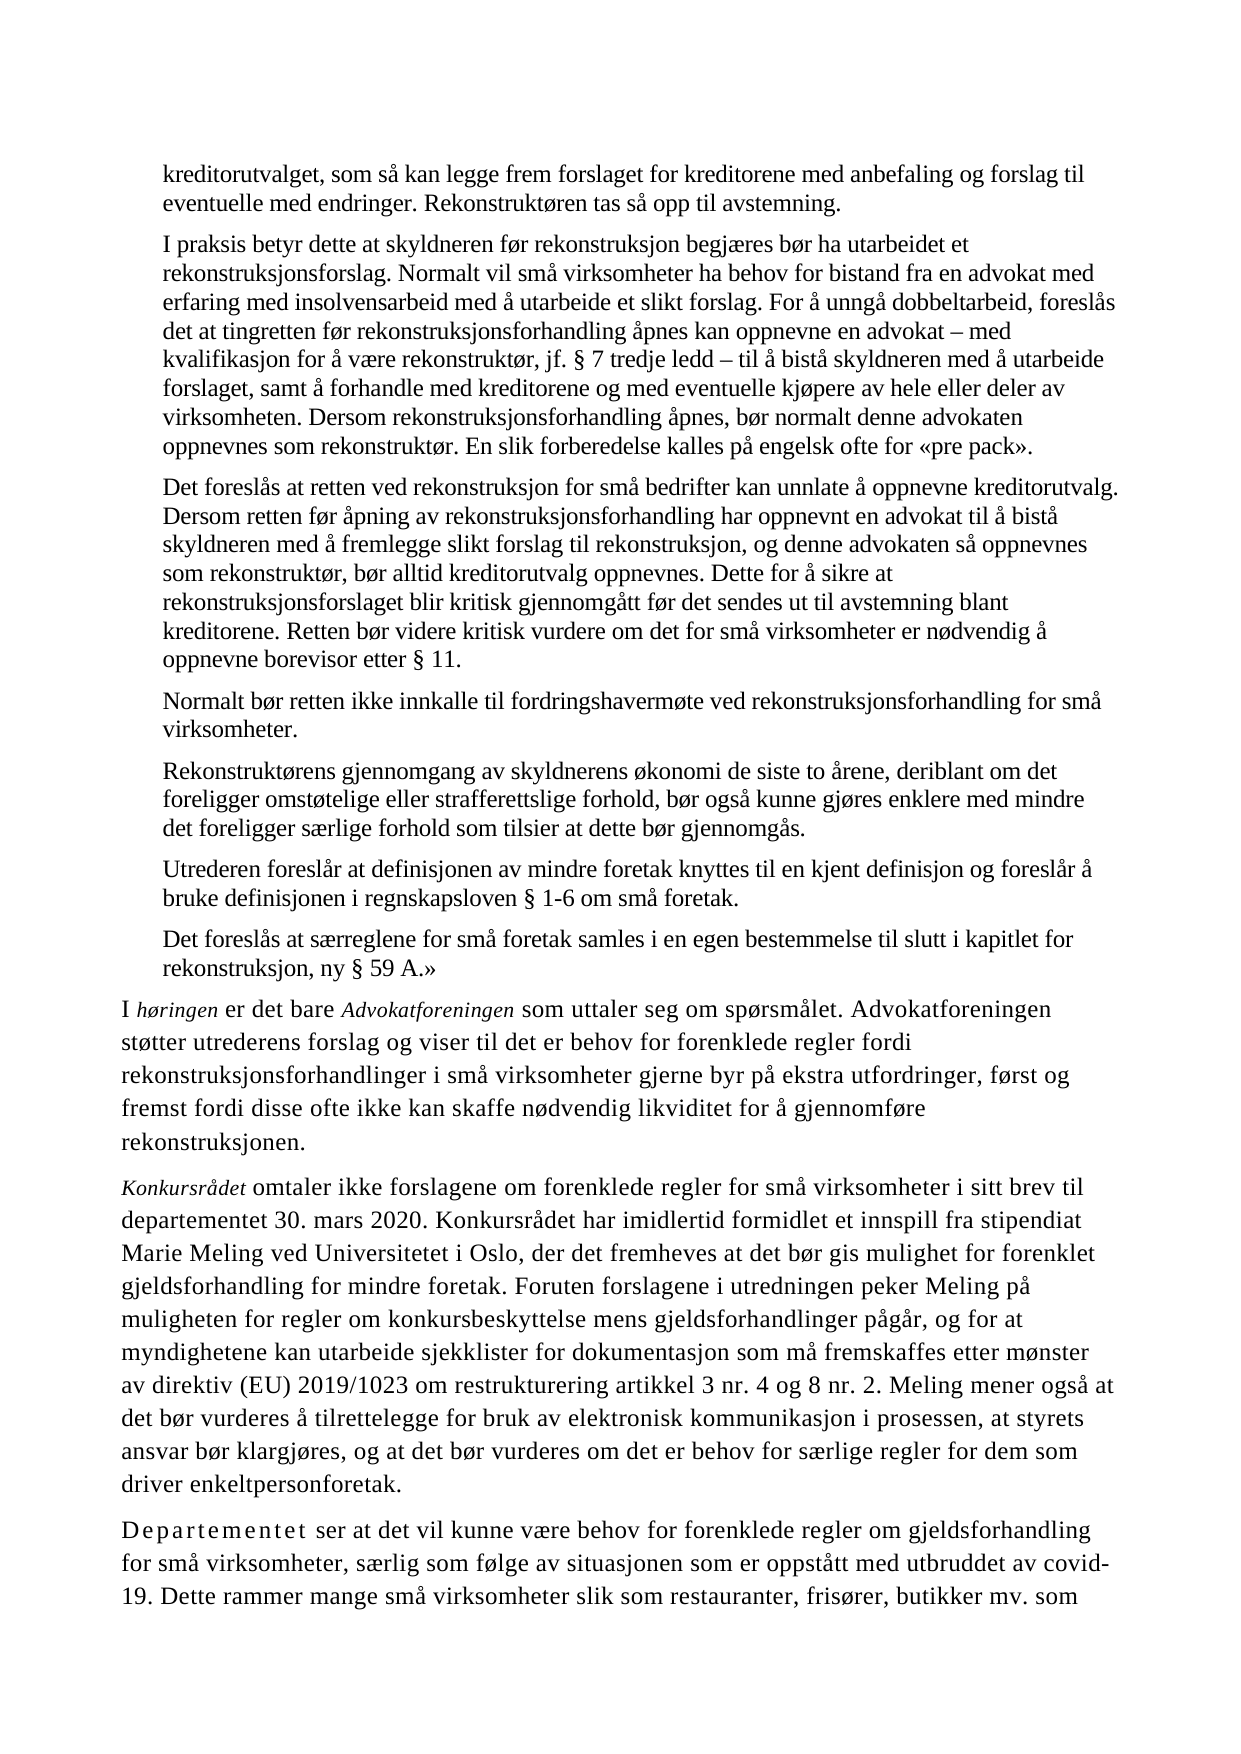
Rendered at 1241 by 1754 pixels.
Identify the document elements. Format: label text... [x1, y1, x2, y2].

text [121, 1515, 1119, 1609]
text Utrederen foreslår at definisjonen av mindre foretak knyttes til en kjent definisjon og foreslår å bruke definisjonen i regnskapsloven § 1-6 om små foretak. [162, 854, 1119, 912]
text Normalt bør retten ikke innkalle til fordringshavermøte ved rekonstruksjonsforhandling for små virksomheter. [162, 686, 1119, 743]
text Det foreslås at retten ved rekonstruksjon for små bedrifter kan unnlate å oppnevne kreditorutvalg. Dersom retten før åpning av rekonstruksjonsforhandling har oppnevnt en advokat til å bistå skyldneren med å fremlegge slikt forslag til rekonstruksjon, og denne advokaten så oppnevnes som rekonstruktør, bør alltid kreditorutvalg oppnevnes. Dette for å sikre at rekonstruksjonsforslaget blir kritisk gjennomgått før det sendes ut til avstemning blant kreditorene. Retten bør videre kritisk vurdere om det for små virksomheter er nødvendig å oppnevne borevisor etter § 11. [162, 472, 1119, 673]
text Konkursrådet omtaler ikke forslagene om forenklede regler for små virksomheter i sitt brev til departementet 30. mars 2020. Konkursrådet har imidlertid formidlet et innspill fra stipendiat Marie Meling ved Universitetet i Oslo, der det fremheves at det bør gis mulighet for forenklet gjeldsforhandling for mindre foretak. Foruten forslagene i utredningen peker Meling på muligheten for regler om konkursbeskyttelse mens gjeldsforhandlinger pågår, og for at myndighetene kan utarbeide sjekklister for dokumentasjon som må fremskaffes etter mønster av direktiv (EU) 2019/1023 om restrukturering artikkel 3 nr. 4 og 8 nr. 2. Meling mener også at det bør vurderes å tilrettelegge for bruk av elektronisk kommunikasjon i prosessen, at styrets ansvar bør klargjøres, og at det bør vurderes om det er behov for særlige regler for dem som driver enkeltpersonforetak. [121, 1172, 1119, 1498]
text Rekonstruktørens gjennomgang av skyldnerens økonomi de siste to årene, deriblant om det foreligger omstøtelige eller strafferettslige forhold, bør også kunne gjøres enklere med mindre det foreligger særlige forhold som tilsier at dette bør gjennomgås. [162, 756, 1119, 842]
text I praksis betyr dette at skyldneren før rekonstruksjon begjæres bør ha utarbeidet et rekonstruksjonsforslag. Normalt vil små virksomheter ha behov for bistand fra en advokat med erfaring med insolvensarbeid med å utarbeide et slikt forslag. For å unngå dobbeltarbeid, foreslås det at tingretten før rekonstruksjonsforhandling åpnes kan oppnevne en advokat – med kvalifikasjon for å være rekonstruktør, jf. § 7 tredje ledd – til å bistå skyldneren med å utarbeide forslaget, samt å forhandle med kreditorene og med eventuelle kjøpere av hele eller deler av virksomheten. Dersom rekonstruksjonsforhandling åpnes, bør normalt denne advokaten oppnevnes som rekonstruktør. En slik forberedelse kalles på engelsk ofte for «pre pack». [162, 229, 1119, 459]
text I høringen er det bare Advokatforeningen som uttaler seg om spørsmålet. Advokatforeningen støtter utrederens forslag og viser til det er behov for forenklede regler fordi rekonstruksjonsforhandlinger i små virksomheter gjerne byr på ekstra utfordringer, først og fremst fordi disse ofte ikke kan skaffe nødvendig likviditet for å gjennomføre rekonstruksjonen. [121, 994, 1119, 1155]
text Det foreslås at særreglene for små foretak samles i en egen bestemmelse til slutt i kapitlet for rekonstruksjon, ny § 59 A.» [162, 924, 1119, 982]
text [162, 159, 1119, 217]
